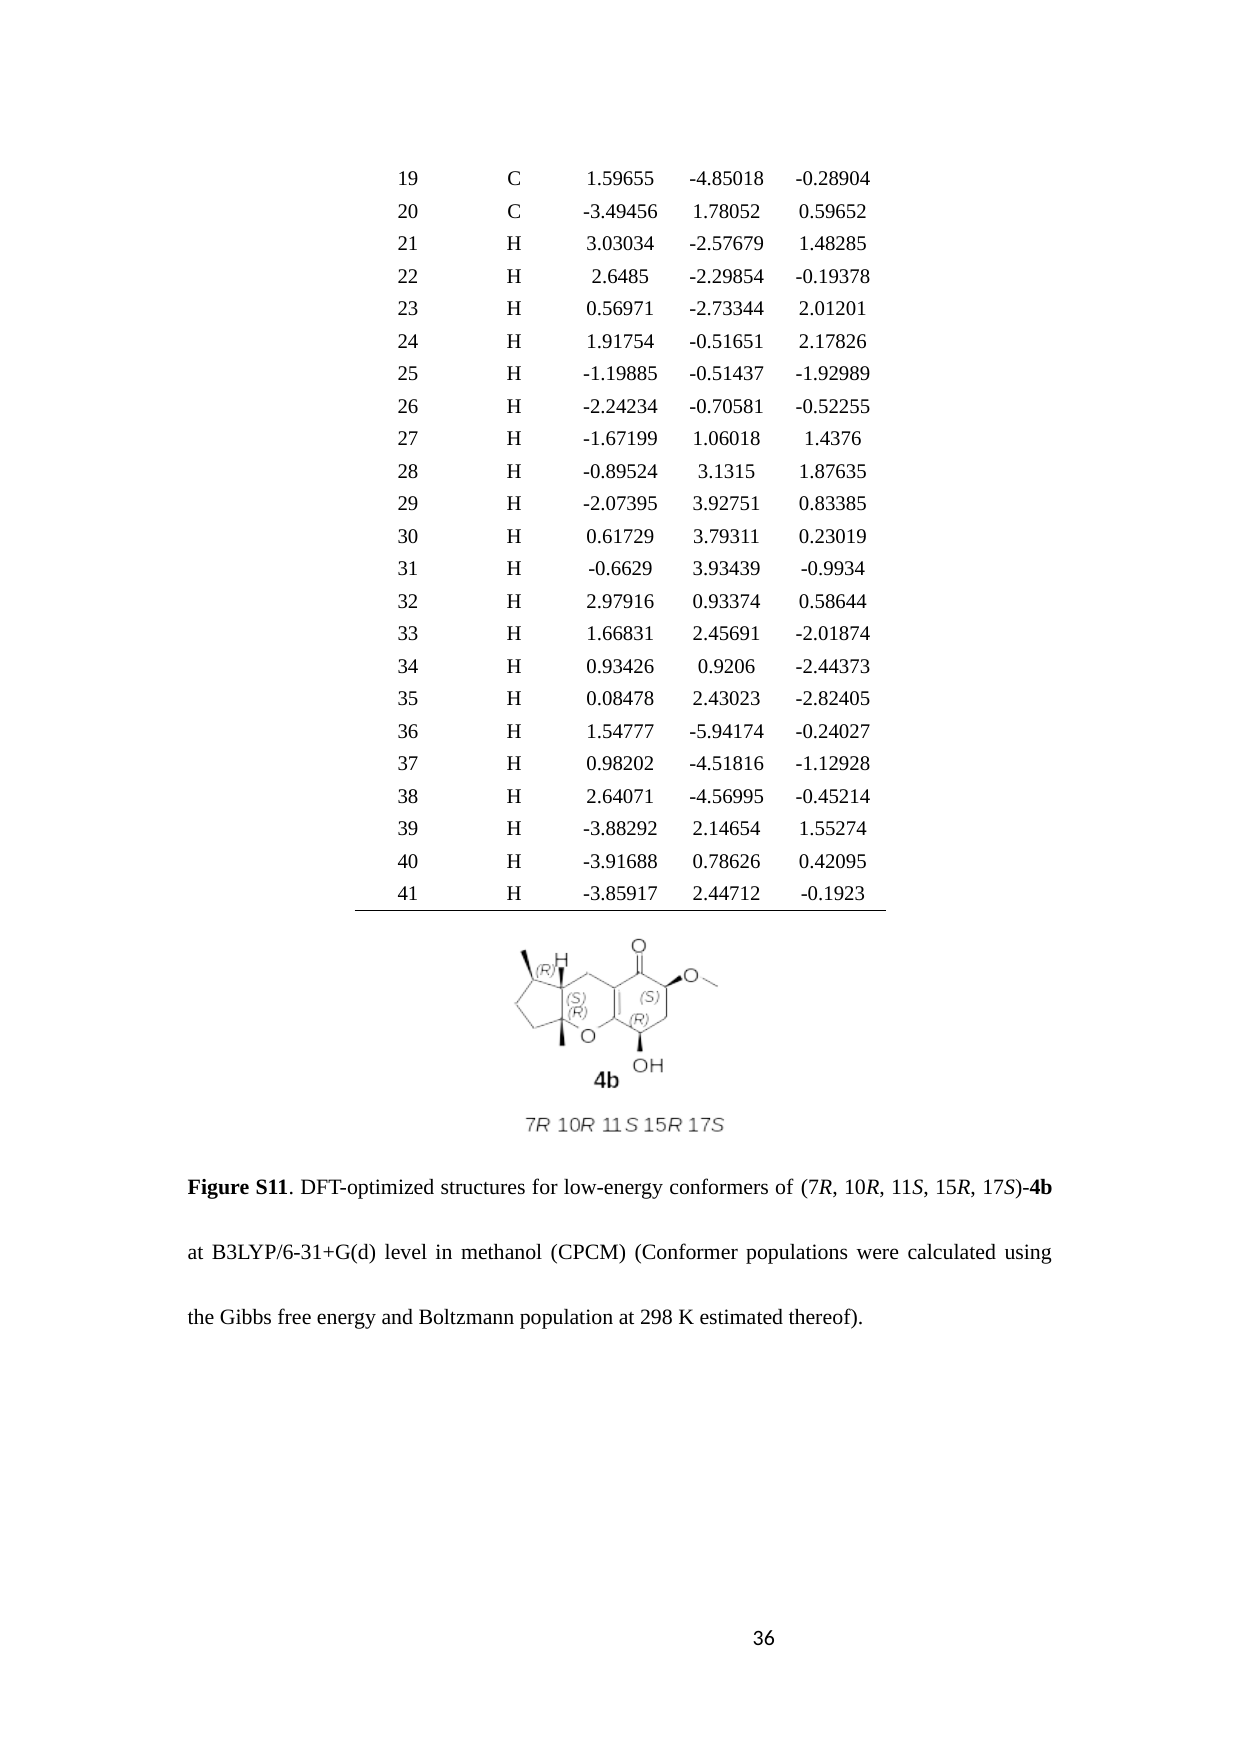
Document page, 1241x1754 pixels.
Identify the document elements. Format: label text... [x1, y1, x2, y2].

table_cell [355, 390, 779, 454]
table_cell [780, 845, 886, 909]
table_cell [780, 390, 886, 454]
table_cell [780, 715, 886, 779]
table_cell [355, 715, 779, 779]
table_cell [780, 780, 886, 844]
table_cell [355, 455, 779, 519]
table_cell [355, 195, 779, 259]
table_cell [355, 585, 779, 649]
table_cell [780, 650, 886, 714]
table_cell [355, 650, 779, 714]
text Figure S11. DFT-optimized structures for low-energy conformers of (7R, 10R, 11S, 15R, 17S)-4b at B3LYP/6-31+G(d) level in methanol (CPCM) (Conformer populations were calculated using the Gibbs free energy and Boltzmann population at 298 K estimated thereof). [187, 1170, 1053, 1333]
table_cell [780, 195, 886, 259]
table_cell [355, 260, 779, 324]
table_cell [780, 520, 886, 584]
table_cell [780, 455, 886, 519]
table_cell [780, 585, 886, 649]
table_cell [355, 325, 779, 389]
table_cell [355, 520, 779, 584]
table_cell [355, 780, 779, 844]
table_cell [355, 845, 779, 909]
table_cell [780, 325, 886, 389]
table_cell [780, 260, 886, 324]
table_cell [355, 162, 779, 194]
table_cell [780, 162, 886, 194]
